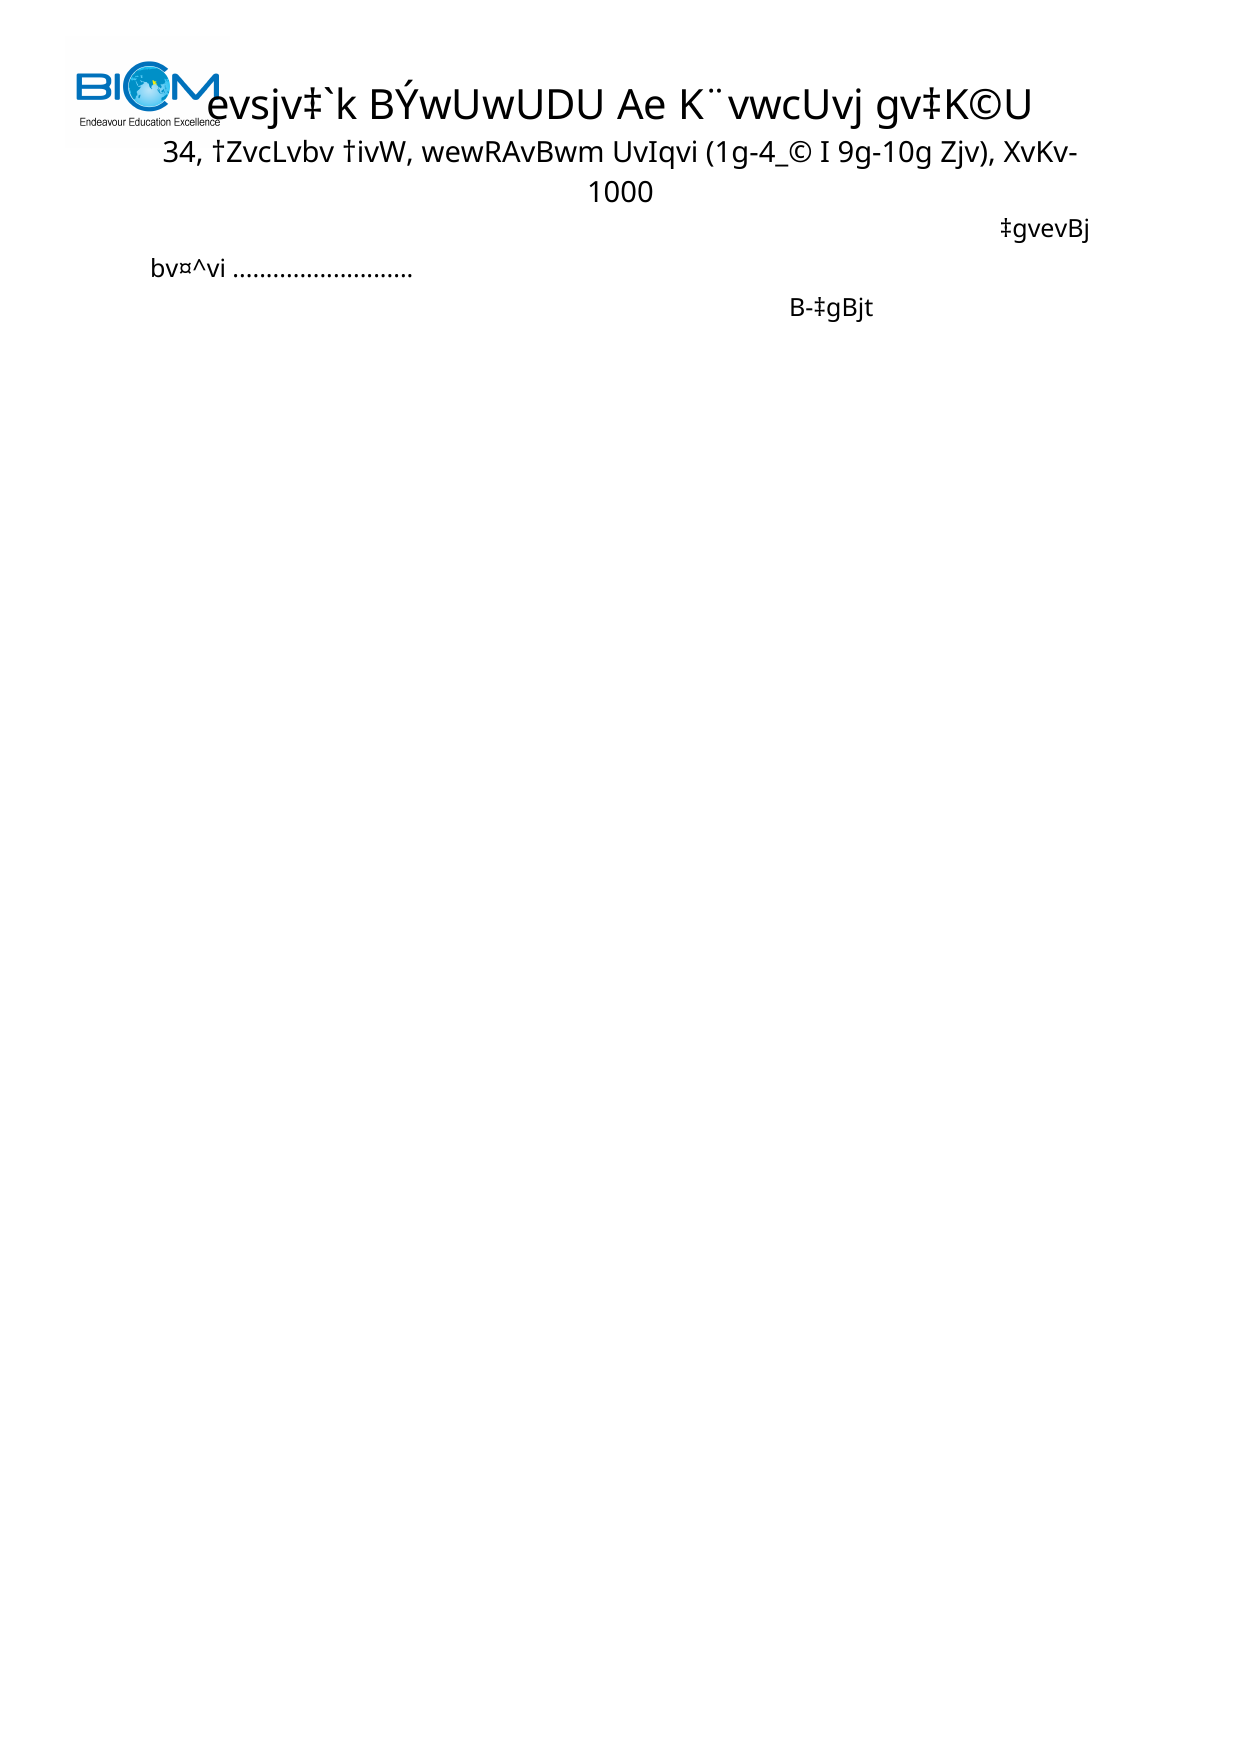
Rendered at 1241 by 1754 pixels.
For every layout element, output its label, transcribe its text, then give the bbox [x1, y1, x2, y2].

text ‡gvevBj bv¤^vi ........................... [150, 211, 1090, 284]
picture [64, 36, 231, 148]
text B-‡gBjt [150, 289, 1090, 323]
